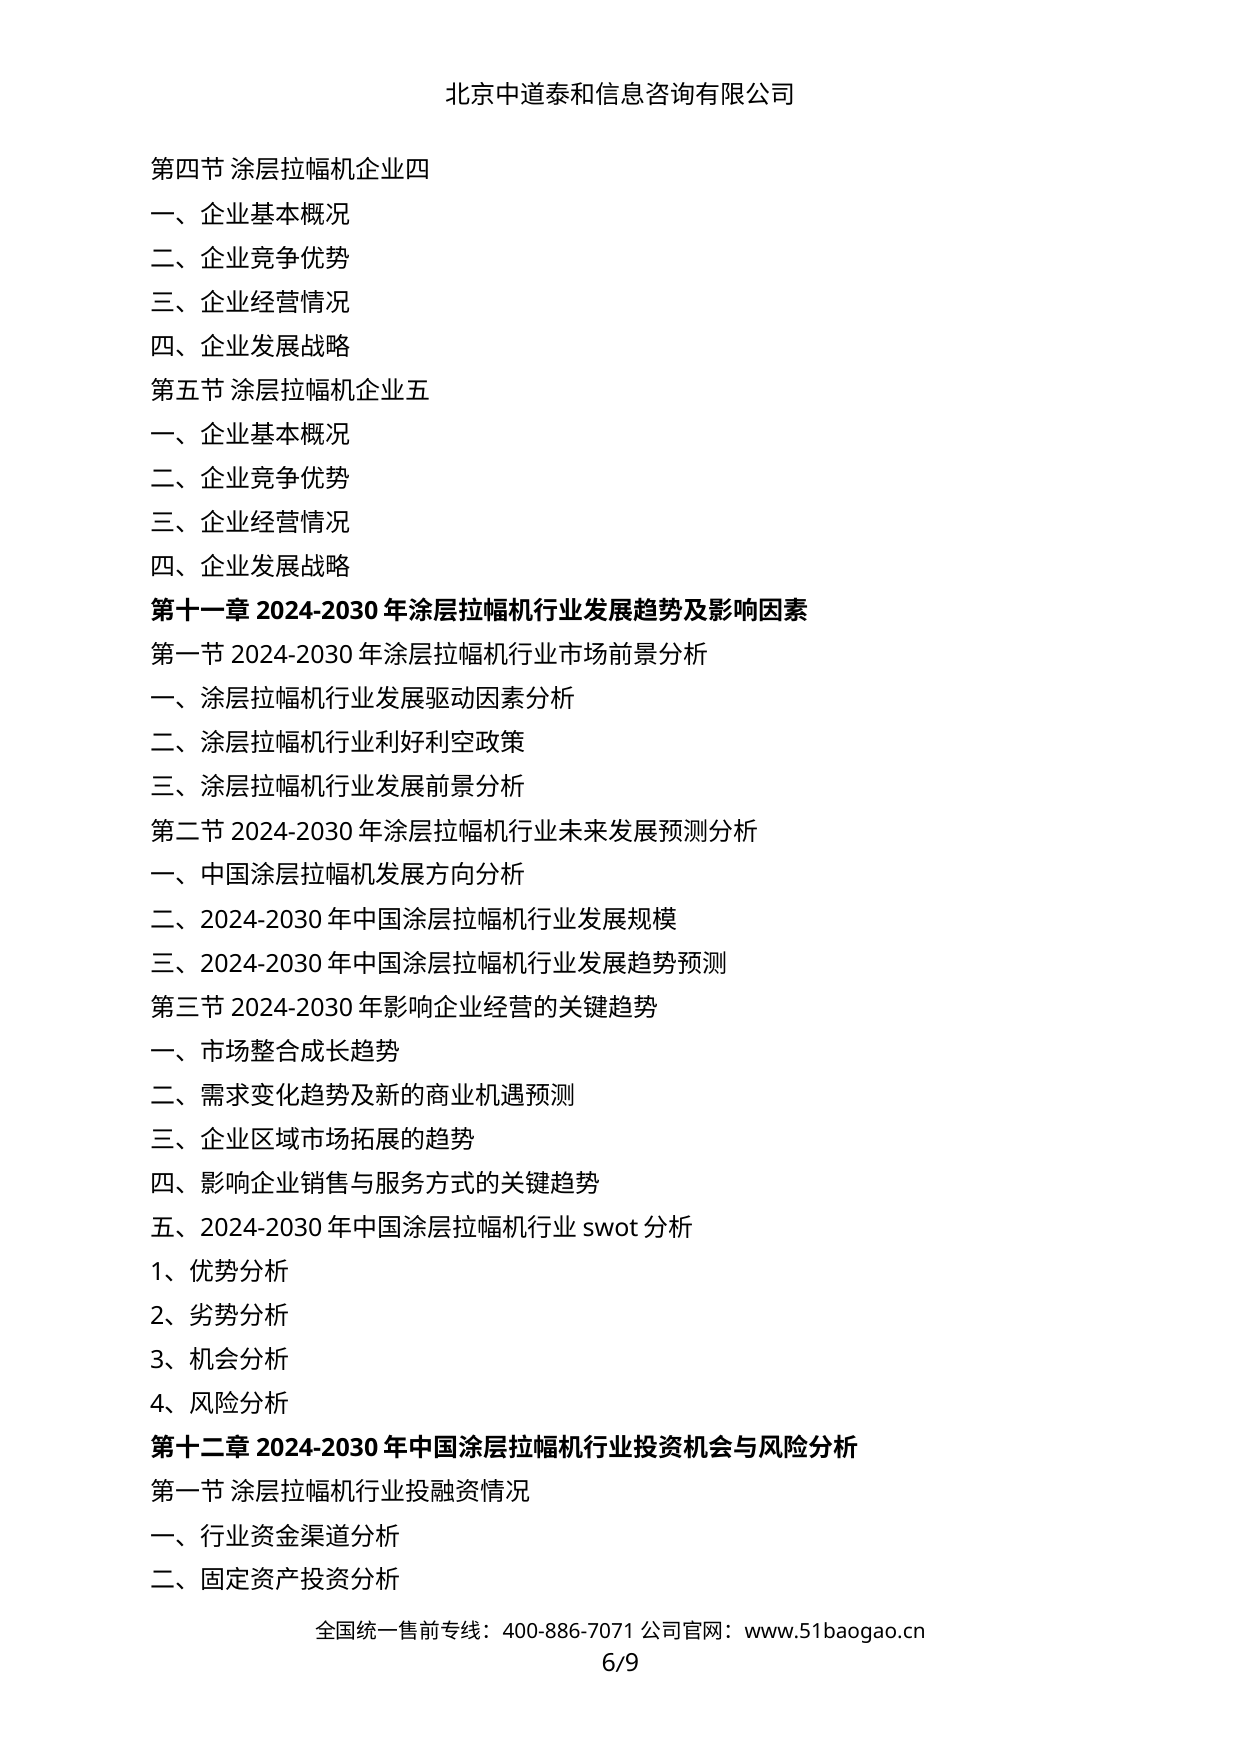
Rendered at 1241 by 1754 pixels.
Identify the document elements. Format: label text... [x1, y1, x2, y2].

text 一、企业基本概况 [150, 414, 1090, 451]
text 三、2024-2030年中国涂层拉幅机行业发展趋势预测 [150, 943, 1090, 979]
text 四、影响企业销售与服务方式的关键趋势 [150, 1163, 1090, 1200]
text 一、市场整合成长趋势 [150, 1031, 1090, 1067]
text 第四节 涂层拉幅机企业四 [150, 150, 1090, 186]
text 三、涂层拉幅机行业发展前景分析 [150, 767, 1090, 803]
text 二、需求变化趋势及新的商业机遇预测 [150, 1075, 1090, 1112]
text 一、涂层拉幅机行业发展驱动因素分析 [150, 679, 1090, 715]
text 二、2024-2030年中国涂层拉幅机行业发展规模 [150, 899, 1090, 935]
text 三、企业区域市场拓展的趋势 [150, 1119, 1090, 1156]
text 四、企业发展战略 [150, 326, 1090, 362]
text 三、企业经营情况 [150, 282, 1090, 318]
text 第二节 2024-2030年涂层拉幅机行业未来发展预测分析 [150, 811, 1090, 847]
text 4、风险分析 [150, 1384, 1090, 1420]
text 第五节 涂层拉幅机企业五 [150, 370, 1090, 407]
text 五、2024-2030年中国涂层拉幅机行业swot分析 [150, 1207, 1090, 1244]
text 第一节 涂层拉幅机行业投融资情况 [150, 1472, 1090, 1508]
text 第十一章 2024-2030年涂层拉幅机行业发展趋势及影响因素 [150, 591, 1090, 627]
text 一、企业基本概况 [150, 194, 1090, 230]
text 一、行业资金渠道分析 [150, 1516, 1090, 1552]
text 二、固定资产投资分析 [150, 1560, 1090, 1596]
text 一、中国涂层拉幅机发展方向分析 [150, 855, 1090, 891]
text 四、企业发展战略 [150, 547, 1090, 583]
text 二、企业竞争优势 [150, 238, 1090, 274]
text 第十二章 2024-2030年中国涂层拉幅机行业投资机会与风险分析 [150, 1428, 1090, 1464]
text 2、劣势分析 [150, 1296, 1090, 1332]
text 第一节 2024-2030年涂层拉幅机行业市场前景分析 [150, 635, 1090, 671]
text 二、企业竞争优势 [150, 458, 1090, 495]
text 第三节 2024-2030年影响企业经营的关键趋势 [150, 987, 1090, 1023]
text 1、优势分析 [150, 1252, 1090, 1288]
text 3、机会分析 [150, 1340, 1090, 1376]
text 二、涂层拉幅机行业利好利空政策 [150, 723, 1090, 759]
text 三、企业经营情况 [150, 502, 1090, 539]
